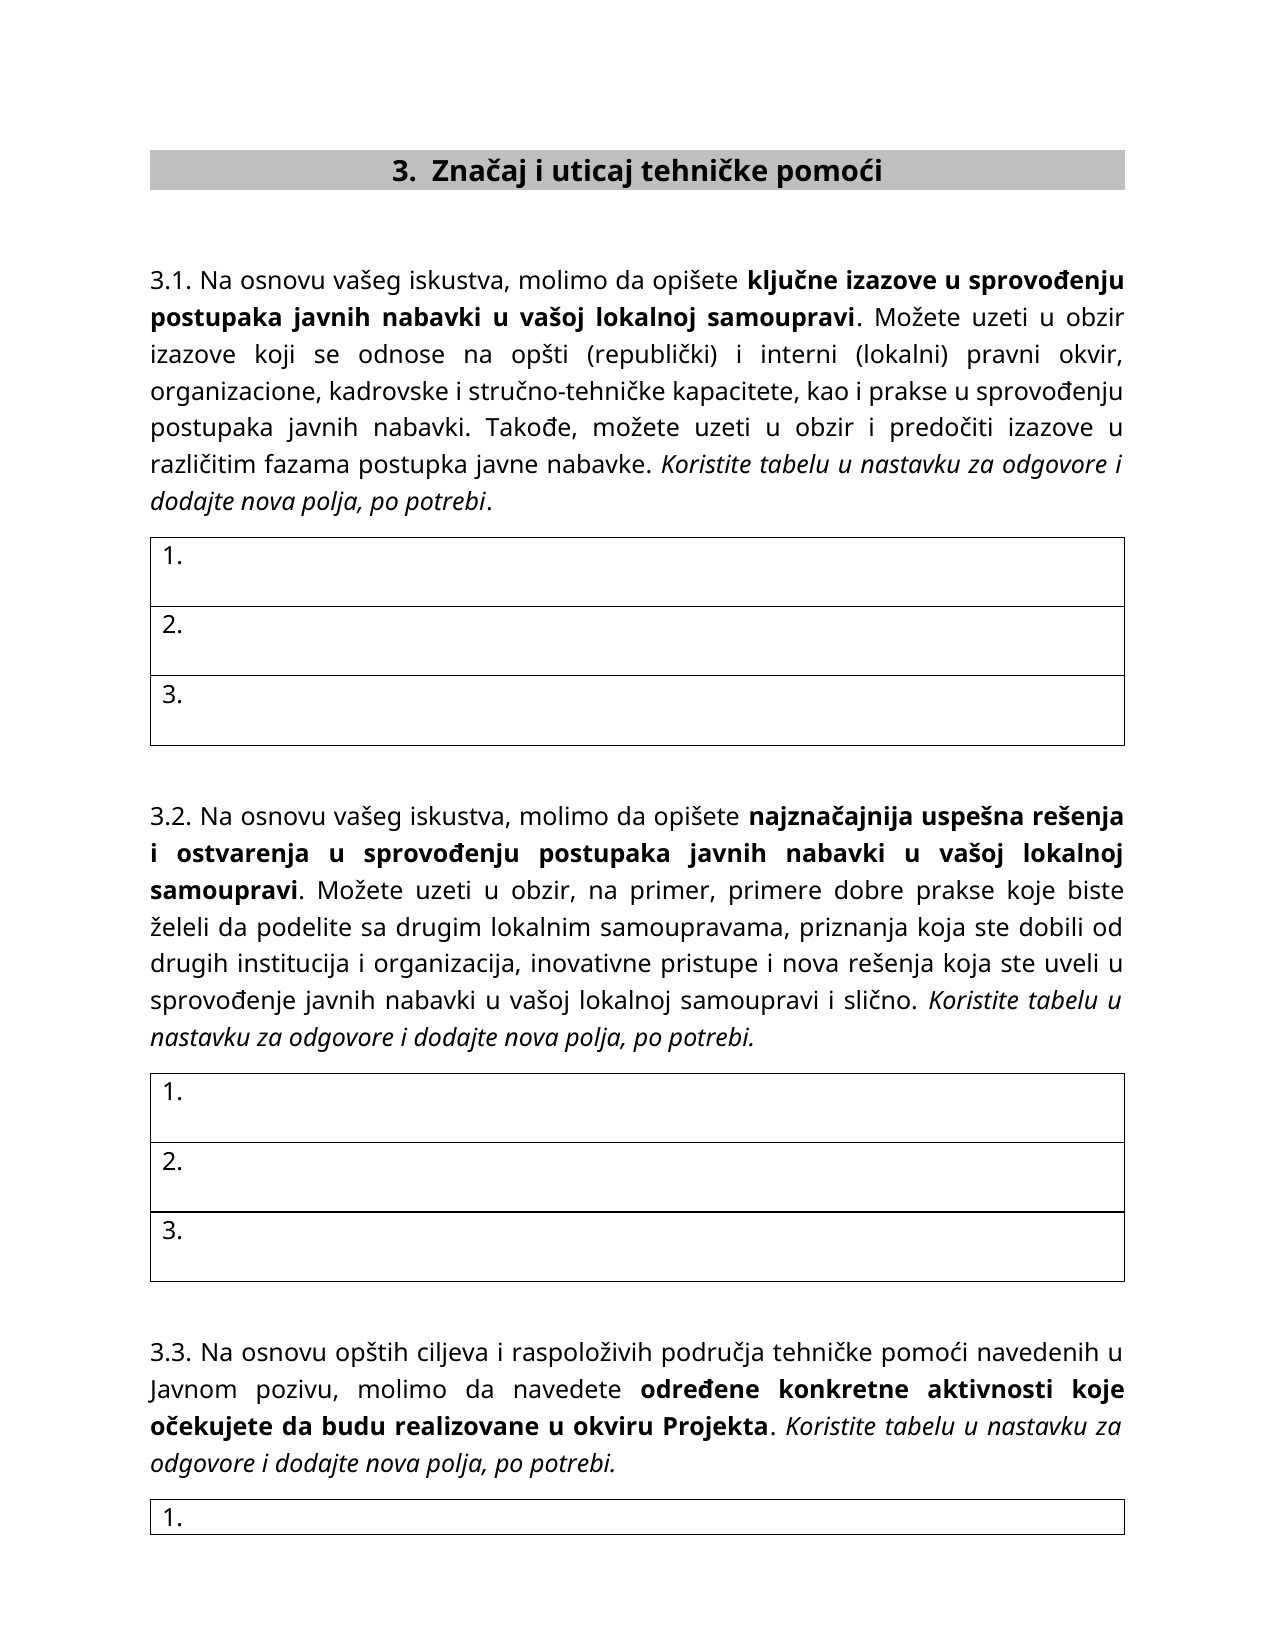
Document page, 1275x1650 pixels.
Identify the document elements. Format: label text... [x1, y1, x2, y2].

table_cell 2. [151, 1143, 1124, 1211]
table_cell 3. [151, 1213, 1124, 1281]
table_cell 3. [151, 676, 1124, 744]
table_header 1. [151, 1074, 1124, 1142]
text 3.3. Na osnovu opštih ciljeva i raspoloživih područja tehničke pomoći navedenih u Javnom pozivu, molimo da navedete određene konkretne aktivnosti koje očekujete da budu realizovane u okviru Projekta. Koristite tabelu u nastavku za odgovore i dodajte nova polja, po potrebi. [150, 1335, 1125, 1479]
text 3. Značaj i uticaj tehničke pomoći [150, 150, 1125, 190]
text 3.1. Na osnovu vašeg iskustva, molimo da opišete ključne izazove u sprovođenju postupaka javnih nabavki u vašoj lokalnoj samoupravi. Možete uzeti u obzir izazove koji se odnose na opšti (republički) i interni (lokalni) pravni okvir, organizacione, kadrovske i stručno-tehničke kapacitete, kao i prakse u sprovođenju postupaka javnih nabavki. Takođe, možete uzeti u obzir i predočiti izazove u različitim fazama postupka javne nabavke. Koristite tabelu u nastavku za odgovore i dodajte nova polja, po potrebi. [150, 263, 1125, 518]
table_header 1. [151, 1500, 1124, 1534]
table_header 1. [151, 538, 1124, 606]
table_cell 2. [151, 607, 1124, 675]
text 3.2. Na osnovu vašeg iskustva, molimo da opišete najznačajnija uspešna rešenja i ostvarenja u sprovođenju postupaka javnih nabavki u vašoj lokalnoj samoupravi. Možete uzeti u obzir, na primer, primere dobre prakse koje biste želeli da podelite sa drugim lokalnim samoupravama, priznanja koja ste dobili od drugih institucija i organizacija, inovativne pristupe i nova rešenja koja ste uveli u sprovođenje javnih nabavki u vašoj lokalnoj samoupravi i slično. Koristite tabelu u nastavku za odgovore i dodajte nova polja, po potrebi. [150, 799, 1125, 1054]
